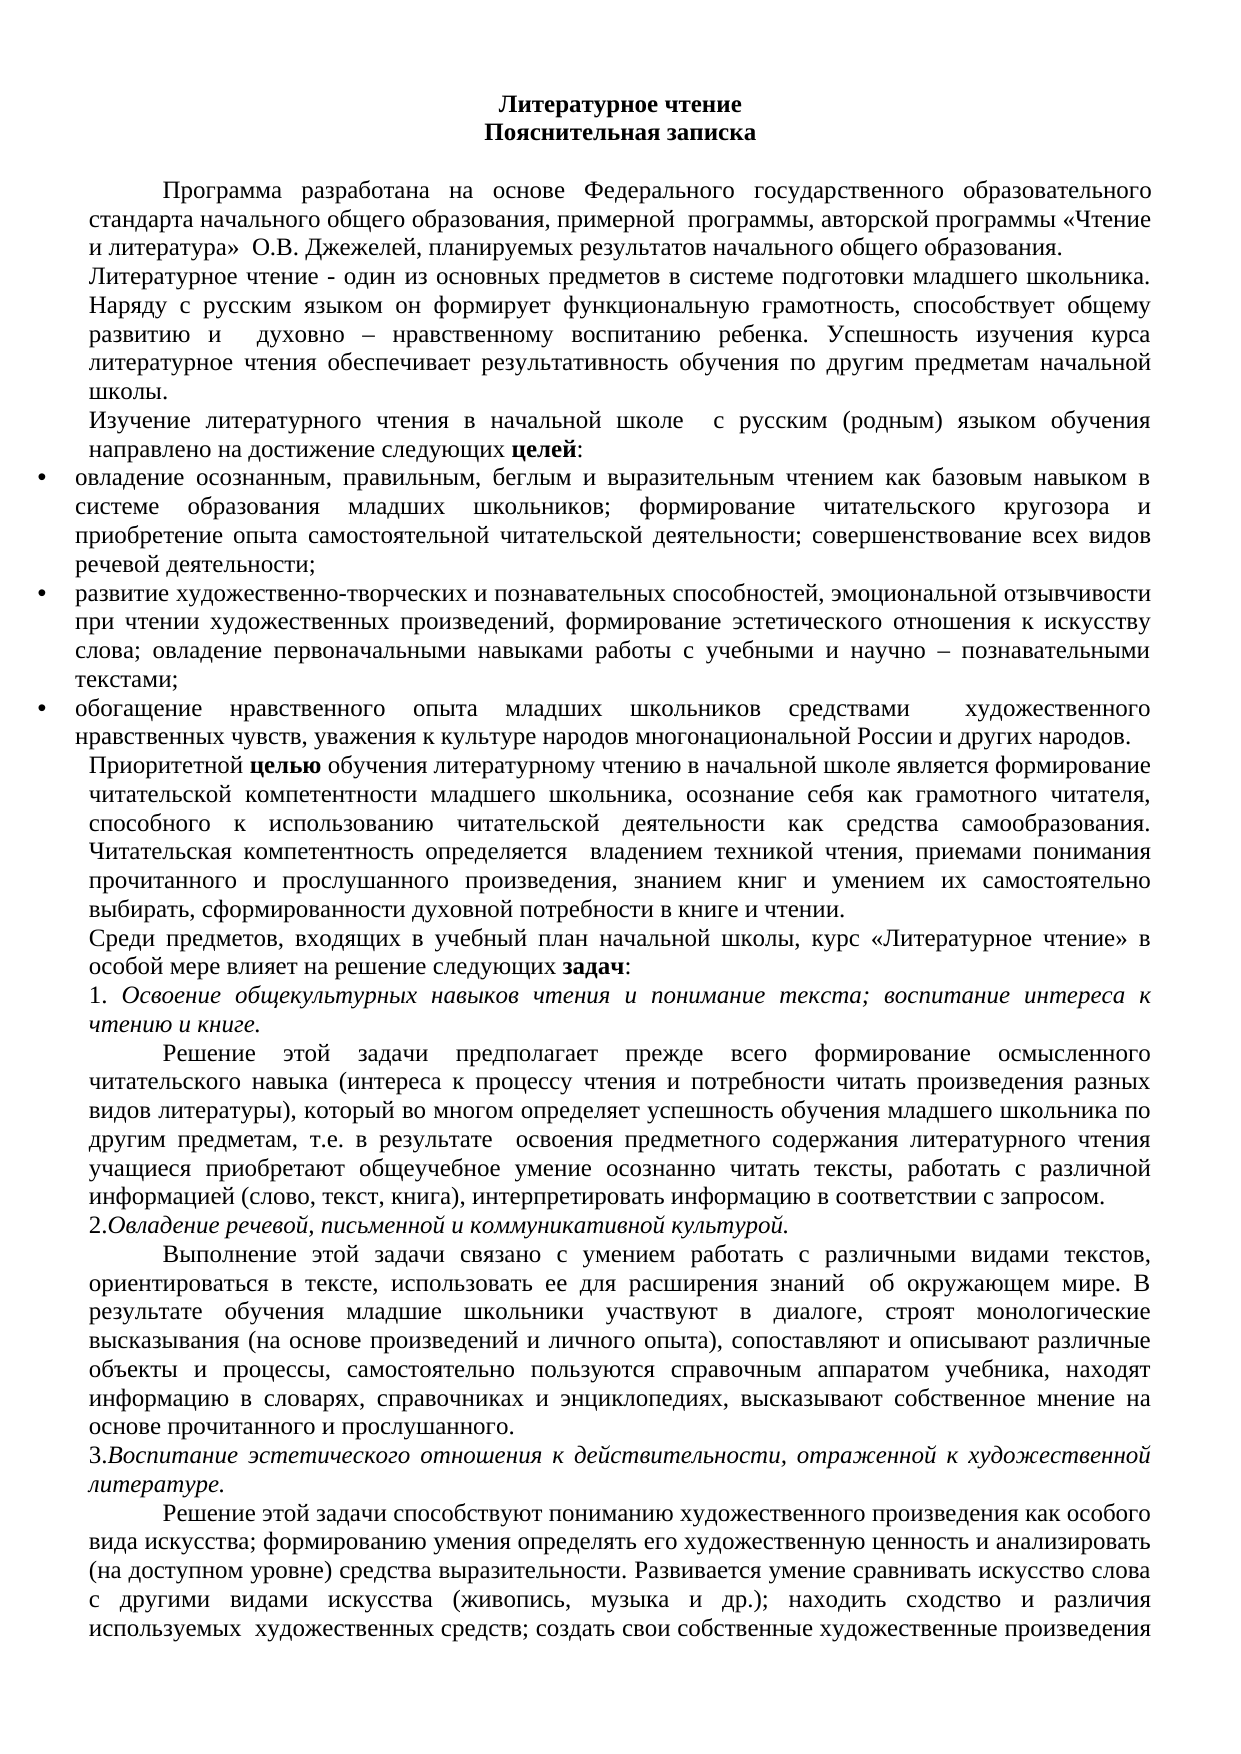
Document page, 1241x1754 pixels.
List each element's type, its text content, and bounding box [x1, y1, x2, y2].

text Программа разработана на основе Федерального государственного образовательного стандарта начального общего образования, примерной программы, авторской программы «Чтение и литература» О.В. Джежелей, планируемых результатов начального общего образования. [89, 175, 1152, 261]
text Выполнение этой задачи связано с умением работать с различными видами текстов, ориентироваться в тексте, использовать ее для расширения знаний об окружающем мире. В результате обучения младшие школьники участвуют в диалоге, строят монологические высказывания (на основе произведений и личного опыта), сопоставляют и описывают различные объекты и процессы, самостоятельно пользуются справочным аппаратом учебника, находят информацию в словарях, справочниках и энциклопедиях, высказывают собственное мнение на основе прочитанного и прослушанного. [89, 1239, 1152, 1440]
text Литературное чтение [89, 89, 1152, 117]
list обогащение нравственного опыта младших школьников средствами художественного нравственных чувств, уважения к культуре народов многонациональной России и других народов. [37, 693, 1152, 750]
text Литературное чтение - один из основных предметов в системе подготовки младшего школьника. Наряду с русским языком он формирует функциональную грамотность, способствует общему развитию и духовно – нравственному воспитанию ребенка. Успешность изучения курса литературное чтения обеспечивает результативность обучения по другим предметам начальной школы. [89, 261, 1152, 405]
text Изучение литературного чтения в начальной школе с русским (родным) языком обучения направлено на достижение следующих целей: [89, 405, 1152, 462]
text 1. Освоение общекультурных навыков чтения и понимание текста; воспитание интереса к чтению и книге. [89, 980, 1152, 1038]
text Приоритетной целью обучения литературному чтению в начальной школе является формирование читательской компетентности младшего школьника, осознание себя как грамотного читателя, способного к использованию читательской деятельности как средства самообразования. Читательская компетентность определяется владением техникой чтения, приемами понимания прочитанного и прослушанного произведения, знанием книг и умением их самостоятельно выбирать, сформированности духовной потребности в книге и чтении. [89, 750, 1152, 923]
list овладение осознанным, правильным, беглым и выразительным чтением как базовым навыком в системе образования младших школьников; формирование читательского кругозора и приобретение опыта самостоятельной читательской деятельности; совершенствование всех видов речевой деятельности; [37, 462, 1152, 577]
text 3.Воспитание эстетического отношения к действительности, отраженной к художественной литературе. [89, 1440, 1152, 1498]
text Пояснительная записка [89, 117, 1152, 146]
text Среди предметов, входящих в учебный план начальной школы, курс «Литературное чтение» в особой мере влияет на решение следующих задач: [89, 923, 1152, 980]
list развитие художественно-творческих и познавательных способностей, эмоциональной отзывчивости при чтении художественных произведений, формирование эстетического отношения к искусству слова; овладение первоначальными навыками работы с учебными и научно – познавательными текстами; [37, 577, 1152, 693]
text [89, 1498, 1152, 1641]
text 2.Овладение речевой, письменной и коммуникативной культурой. [89, 1210, 1152, 1239]
text Решение этой задачи предполагает прежде всего формирование осмысленного читательского навыка (интереса к процессу чтения и потребности читать произведения разных видов литературы), который во многом определяет успешность обучения младшего школьника по другим предметам, т.е. в результате освоения предметного содержания литературного чтения учащиеся приобретают общеучебное умение осознанно читать тексты, работать с различной информацией (слово, текст, книга), интерпретировать информацию в соответствии с запросом. [89, 1038, 1152, 1210]
